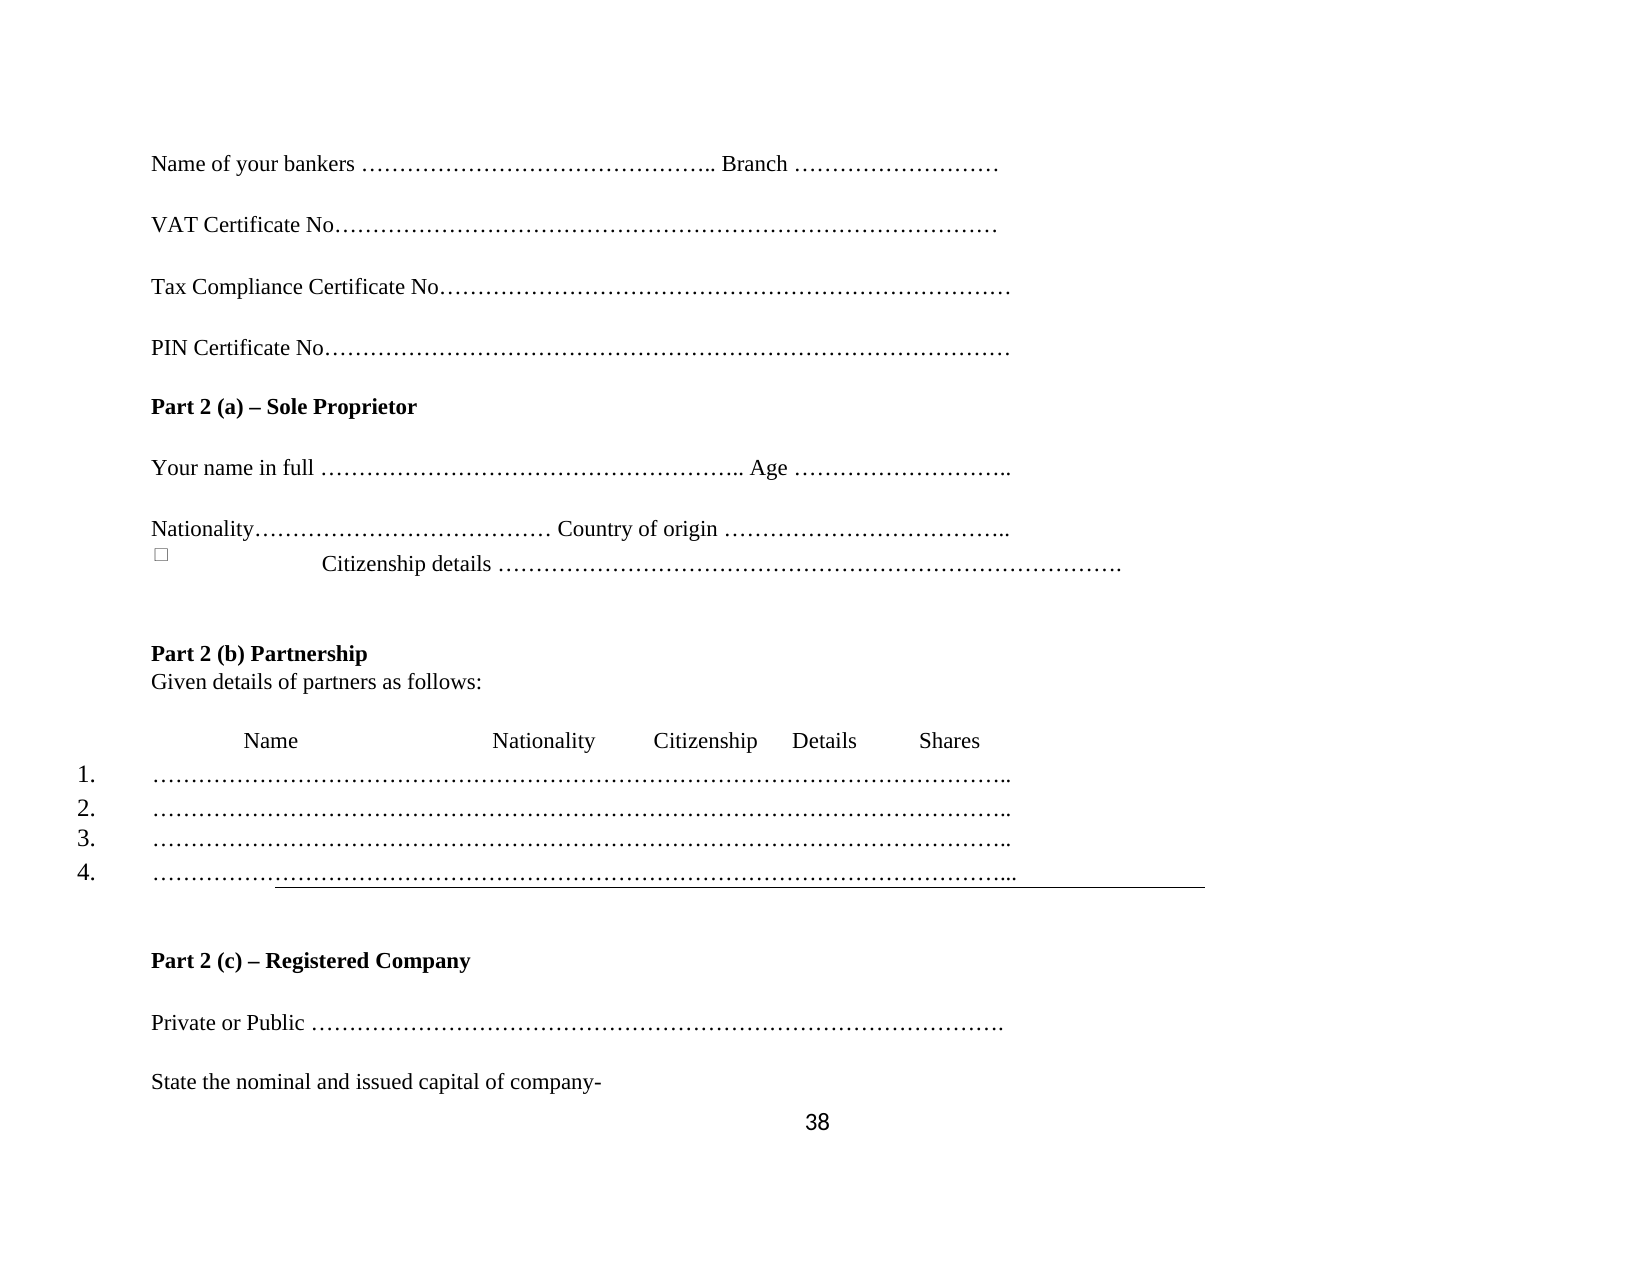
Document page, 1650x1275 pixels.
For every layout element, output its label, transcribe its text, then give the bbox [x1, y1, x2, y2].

list …………………………………………………………………………………………………... [77, 857, 1483, 886]
text State the nominal and issued capital of company- [151, 1068, 1483, 1094]
text Given details of partners as follows: [151, 668, 1483, 695]
list ………………………………………………………………………………………………….. [77, 759, 1483, 788]
text VAT Certificate No…………………………………………………………………………… [151, 211, 1483, 238]
text Your name in full ……………………………………………….. Age ……………………….. [151, 454, 1483, 480]
text Name of your bankers ……………………………………….. Branch ……………………… [151, 150, 1483, 176]
picture [151, 543, 191, 565]
text PIN Certificate No……………………………………………………………………………… [151, 334, 1483, 360]
text Name Nationality Citizenship Details Shares [152, 727, 1483, 754]
text Private or Public ………………………………………………………………………………. [151, 1009, 1483, 1036]
text Tax Compliance Certificate No………………………………………………………………… [151, 273, 1483, 299]
text Citizenship details ………………………………………………………………………. [152, 543, 1483, 576]
subtitle Part 2 (a) – Sole Proprietor [151, 393, 1483, 419]
list ………………………………………………………………………………………………….. [77, 793, 1483, 822]
text Nationality………………………………… Country of origin ……………………………….. [151, 515, 1483, 542]
list ………………………………………………………………………………………………….. [77, 823, 1483, 852]
subtitle Part 2 (c) – Registered Company [151, 947, 1483, 974]
subtitle Part 2 (b) Partnership [151, 640, 1483, 666]
